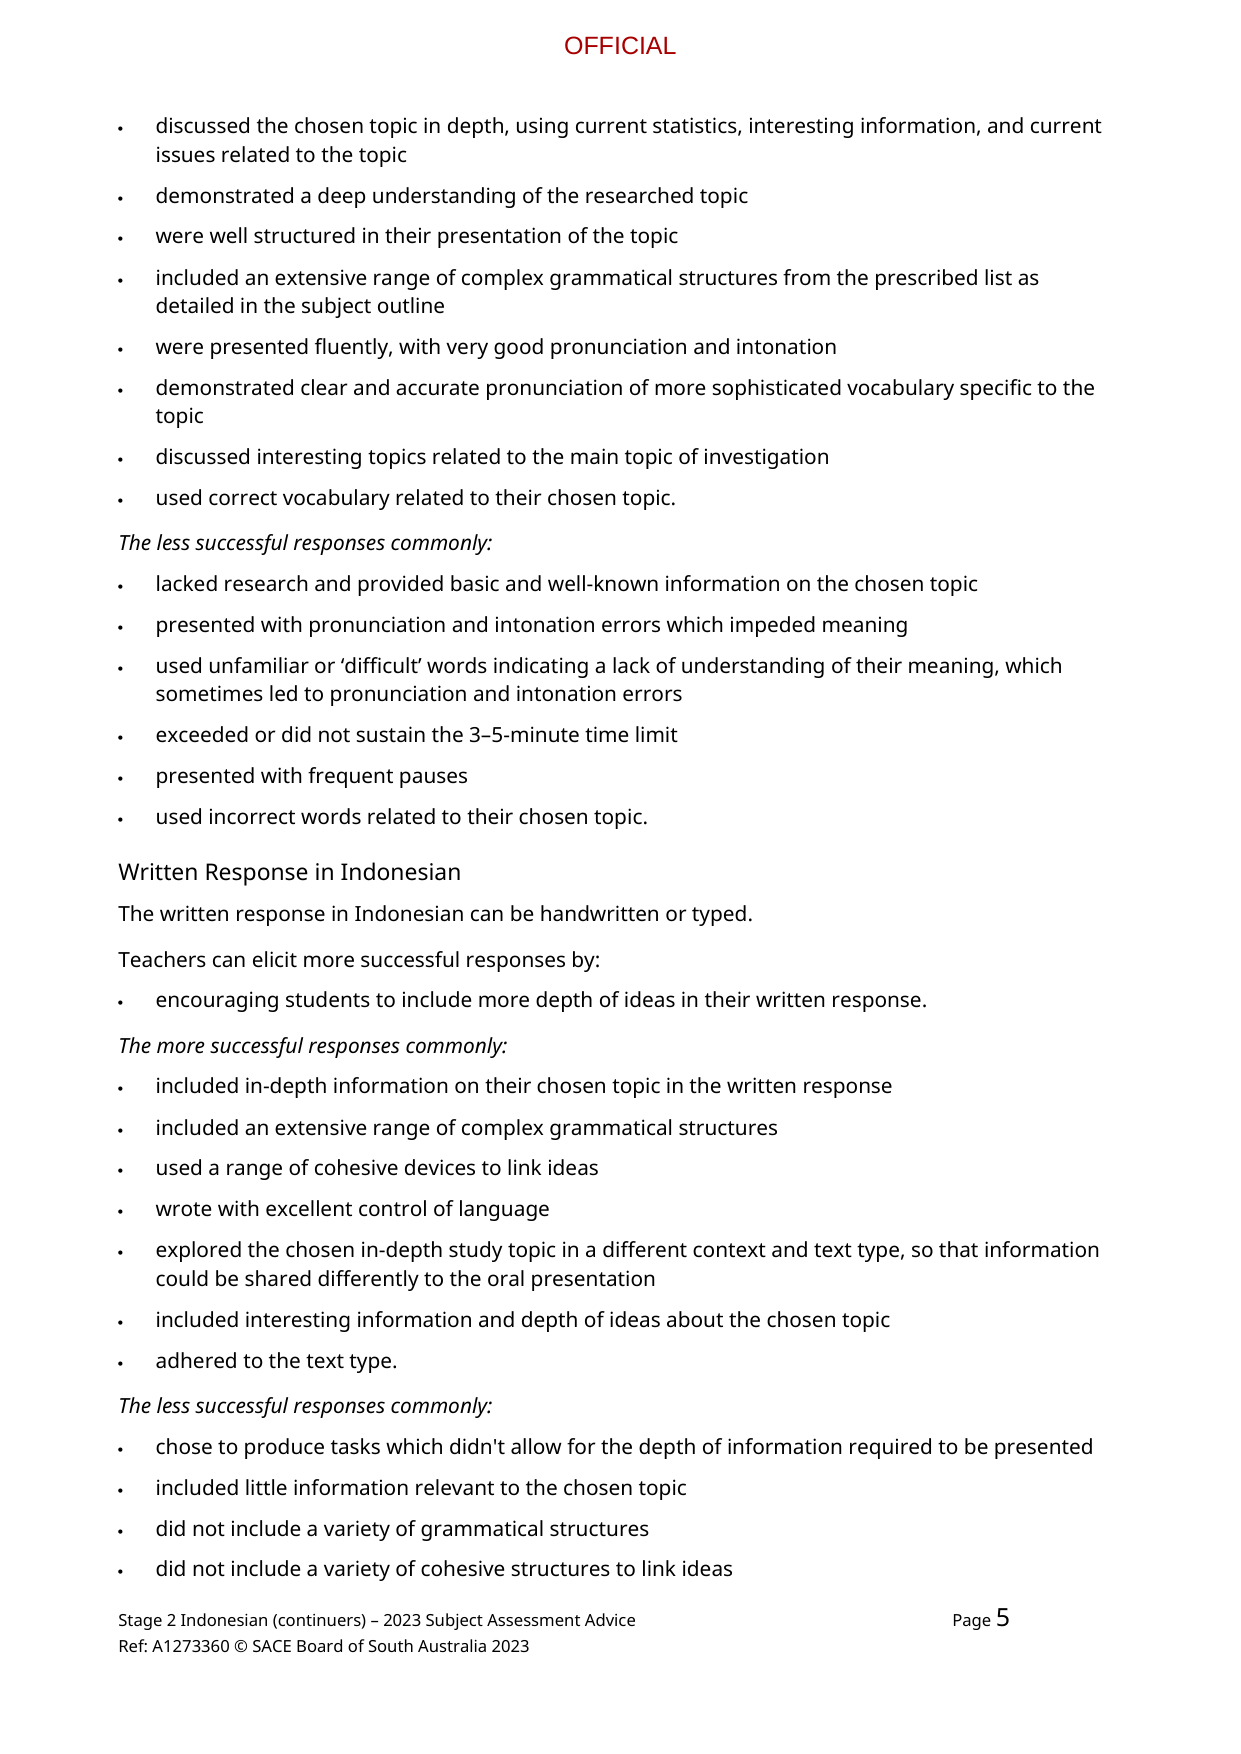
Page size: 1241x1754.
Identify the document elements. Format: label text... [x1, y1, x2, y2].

text used correct vocabulary related to their chosen topic. [118, 483, 1122, 512]
text The written response in Indonesian can be handwritten or typed. [118, 899, 1122, 928]
text included little information relevant to the chosen topic [118, 1473, 1122, 1501]
text The more successful responses commonly: [118, 1031, 1122, 1059]
text included in-depth information on their chosen topic in the written response [118, 1072, 1122, 1100]
text exceeded or did not sustain the 3–5-minute time limit [118, 721, 1122, 749]
text were well structured in their presentation of the topic [118, 222, 1122, 250]
text presented with pronunciation and intonation errors which impeded meaning [118, 610, 1122, 639]
text encouraging students to include more depth of ideas in their written response. [118, 986, 1122, 1014]
text lacked research and provided basic and well-known information on the chosen topic [118, 569, 1122, 598]
text were presented fluently, with very good pronunciation and intonation [118, 332, 1122, 360]
text did not include a variety of cohesive structures to link ideas [118, 1554, 1122, 1583]
text presented with frequent pauses [118, 761, 1122, 790]
text used a range of cohesive devices to link ideas [118, 1153, 1122, 1182]
text discussed the chosen topic in depth, using current statistics, interesting information, and current issues related to the topic [118, 111, 1122, 168]
text discussed interesting topics related to the main topic of investigation [118, 442, 1122, 471]
text adhered to the text type. [118, 1346, 1122, 1374]
text The less successful responses commonly: [118, 1391, 1122, 1419]
text demonstrated clear and accurate pronunciation of more sophisticated vocabulary specific to the topic [118, 373, 1122, 430]
text used unfamiliar or ‘difficult’ words indicating a lack of understanding of their meaning, which sometimes led to pronunciation and intonation errors [118, 651, 1122, 708]
text demonstrated a deep understanding of the researched topic [118, 181, 1122, 209]
text included interesting information and depth of ideas about the chosen topic [118, 1305, 1122, 1333]
text used incorrect words related to their chosen topic. [118, 802, 1122, 831]
text The less successful responses commonly: [118, 528, 1122, 557]
text did not include a variety of grammatical structures [118, 1514, 1122, 1542]
text included an extensive range of complex grammatical structures from the prescribed list as detailed in the subject outline [118, 263, 1122, 319]
text chose to produce tasks which didn't allow for the depth of information required to be presented [118, 1432, 1122, 1460]
text explored the chosen in-depth study topic in a different context and text type, so that information could be shared differently to the oral presentation [118, 1235, 1122, 1292]
text wrote with excellent control of language [118, 1194, 1122, 1223]
text Teachers can elicit more successful responses by: [118, 945, 1122, 973]
subtitle Written Response in Indonesian [118, 856, 1122, 887]
text included an extensive range of complex grammatical structures [118, 1113, 1122, 1141]
